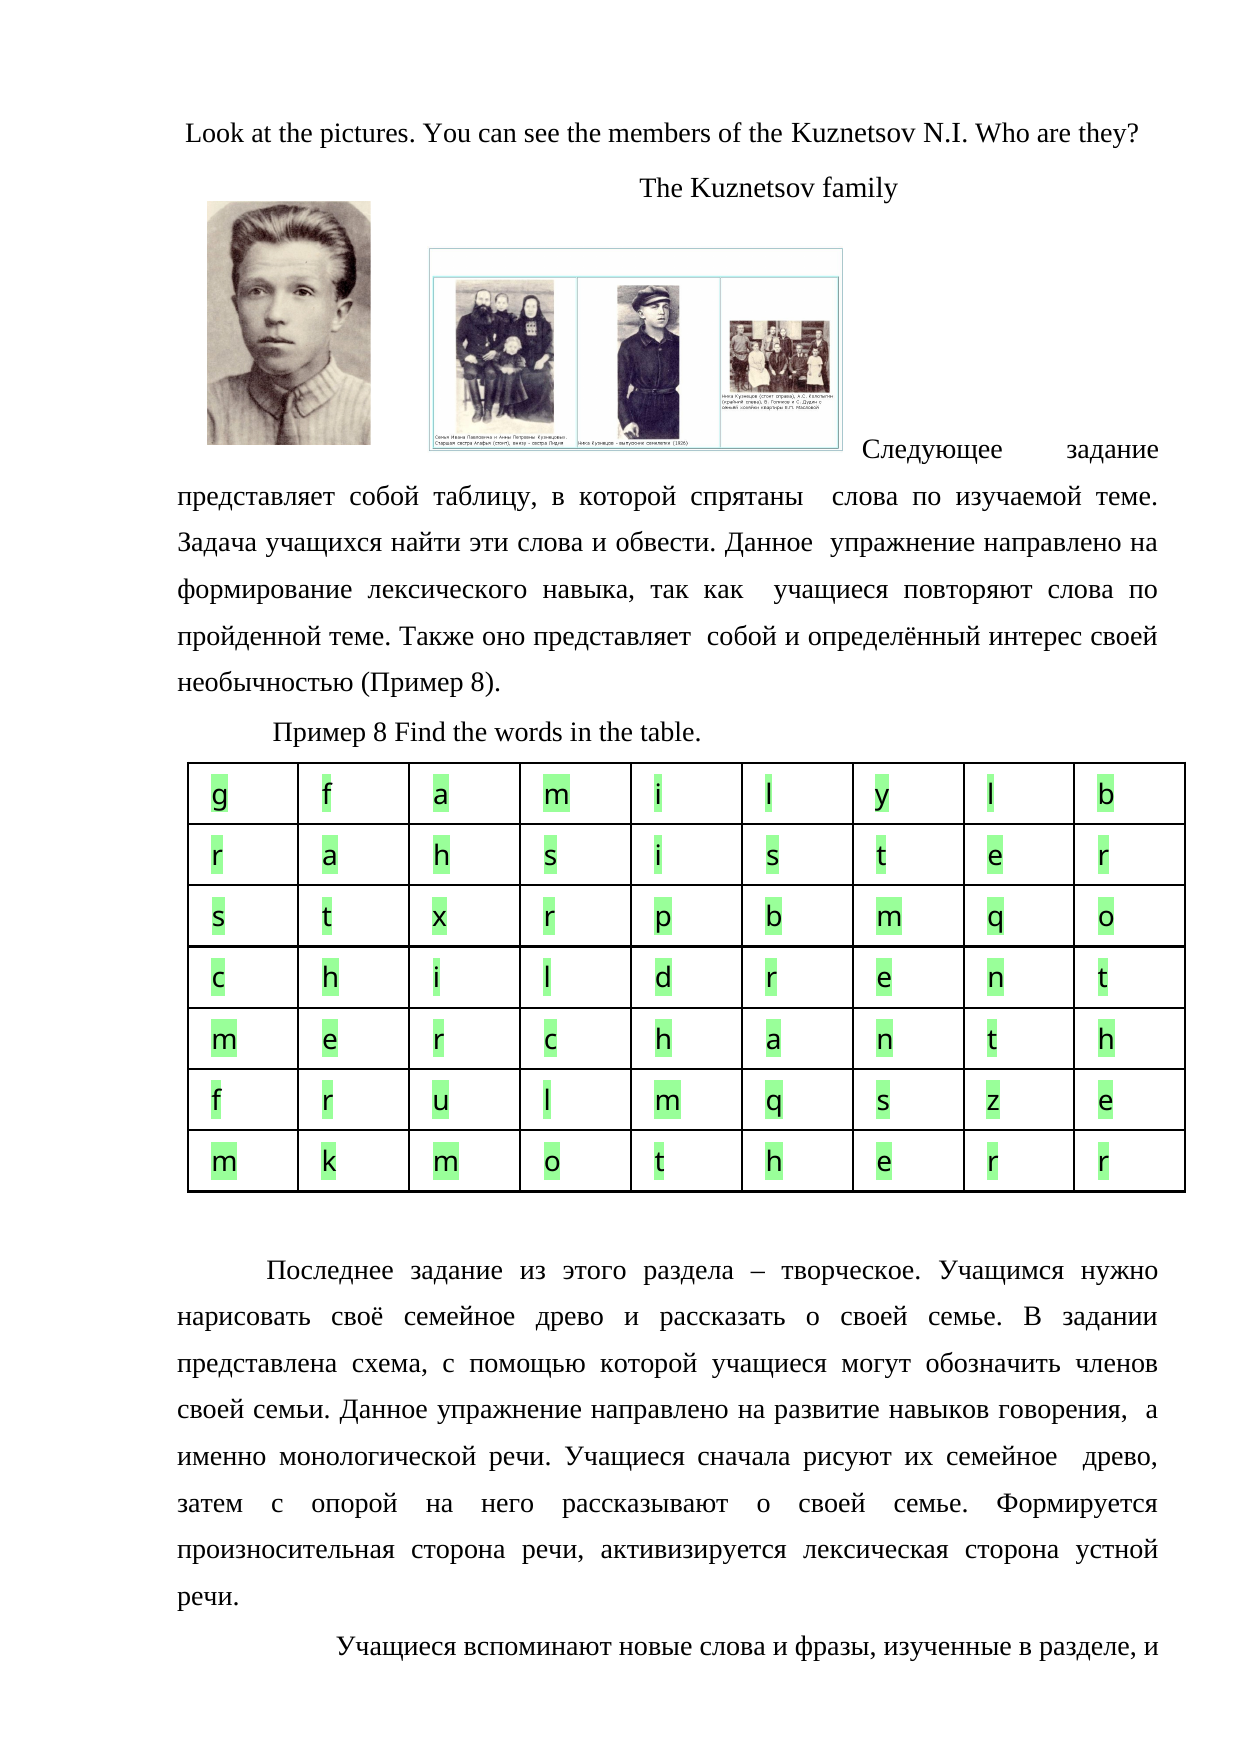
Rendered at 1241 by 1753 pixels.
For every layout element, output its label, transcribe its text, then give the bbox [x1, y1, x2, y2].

table_cell n [965, 948, 1073, 1007]
table_cell p [632, 886, 741, 945]
table_cell m [189, 1009, 297, 1068]
table_cell z [965, 1070, 1073, 1129]
table_cell a [743, 1009, 852, 1068]
table_cell c [189, 948, 297, 1007]
table_cell d [632, 948, 741, 1007]
table_cell e [854, 1131, 963, 1190]
table_cell u [410, 1070, 519, 1129]
table_cell k [299, 1131, 408, 1190]
table_cell s [189, 886, 297, 945]
table_cell h [743, 1131, 852, 1190]
table_cell l [521, 1070, 630, 1129]
table_cell q [965, 886, 1073, 945]
table_header i [632, 764, 741, 823]
table_cell o [1075, 886, 1184, 945]
table_cell c [521, 1009, 630, 1068]
table_cell r [299, 1070, 408, 1129]
table_cell a [299, 825, 408, 884]
table_cell h [1075, 1009, 1184, 1068]
table_cell m [854, 886, 963, 945]
table_header l [965, 764, 1073, 823]
table_cell n [854, 1009, 963, 1068]
table_cell s [521, 825, 630, 884]
table_cell s [743, 825, 852, 884]
table_cell e [854, 948, 963, 1007]
table_cell q [743, 1070, 852, 1129]
table_cell t [632, 1131, 741, 1190]
table_cell t [299, 886, 408, 945]
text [201, 1628, 1160, 1661]
table_cell t [854, 825, 963, 884]
table_cell e [965, 825, 1073, 884]
table_cell s [854, 1070, 963, 1129]
table_cell x [410, 886, 519, 945]
table_cell m [410, 1131, 519, 1190]
table_cell i [410, 948, 519, 1007]
text Последнее задание из этого раздела – творческое. Учащимся нужно нарисовать своё семейное древо и рассказать о своей семье. В задании представлена схема, с помощью которой учащиеся могут обозначить членов своей семьи. Данное упражнение направлено на развитие навыков говорения, а именно монологической речи. Учащиеся сначала рисуют их семейное древо, затем с опорой на него рассказывают о своей семье. Формируется произносительная сторона речи, активизируется лексическая сторона устной речи. [177, 1253, 1160, 1611]
table_cell i [632, 825, 741, 884]
table_cell m [632, 1070, 741, 1129]
text Look at the pictures. You can see the members of the Kuznetsov N.I. Who are they? [185, 116, 1148, 149]
table_header l [743, 764, 852, 823]
table_header y [854, 764, 963, 823]
table_cell m [189, 1131, 297, 1190]
table_header a [410, 764, 519, 823]
table_cell r [189, 825, 297, 884]
table_cell b [743, 886, 852, 945]
picture [427, 246, 843, 453]
text Следующее задание представляет собой таблицу, в которой спрятаны слова по изучаемой теме. Задача учащихся найти эти слова и обвести. Данное упражнение направлено на формирование лексического навыка, так как учащиеся повторяют слова по пройденной теме. Также оно представляет собой и определённый интерес своей необычностью (Пример 8). [177, 432, 1159, 697]
table_cell e [1075, 1070, 1184, 1129]
table_cell h [299, 948, 408, 1007]
text Пример 8 Find the words in the table. [185, 715, 1137, 748]
table_cell r [521, 886, 630, 945]
table_cell r [1075, 1131, 1184, 1190]
table_header m [521, 764, 630, 823]
picture [207, 201, 371, 445]
table_cell t [1075, 948, 1184, 1007]
table_cell r [1075, 825, 1184, 884]
table_cell r [965, 1131, 1073, 1190]
table_header g [189, 764, 297, 823]
table_cell r [410, 1009, 519, 1068]
table_cell o [521, 1131, 630, 1190]
table_cell h [410, 825, 519, 884]
table_header f [299, 764, 408, 823]
table_cell t [965, 1009, 1073, 1068]
table_cell l [521, 948, 630, 1007]
table_cell e [299, 1009, 408, 1068]
table_cell f [189, 1070, 297, 1129]
table_cell h [632, 1009, 741, 1068]
table_header b [1075, 764, 1184, 823]
table_cell r [743, 948, 852, 1007]
text The Kuznetsov family [185, 170, 1148, 204]
